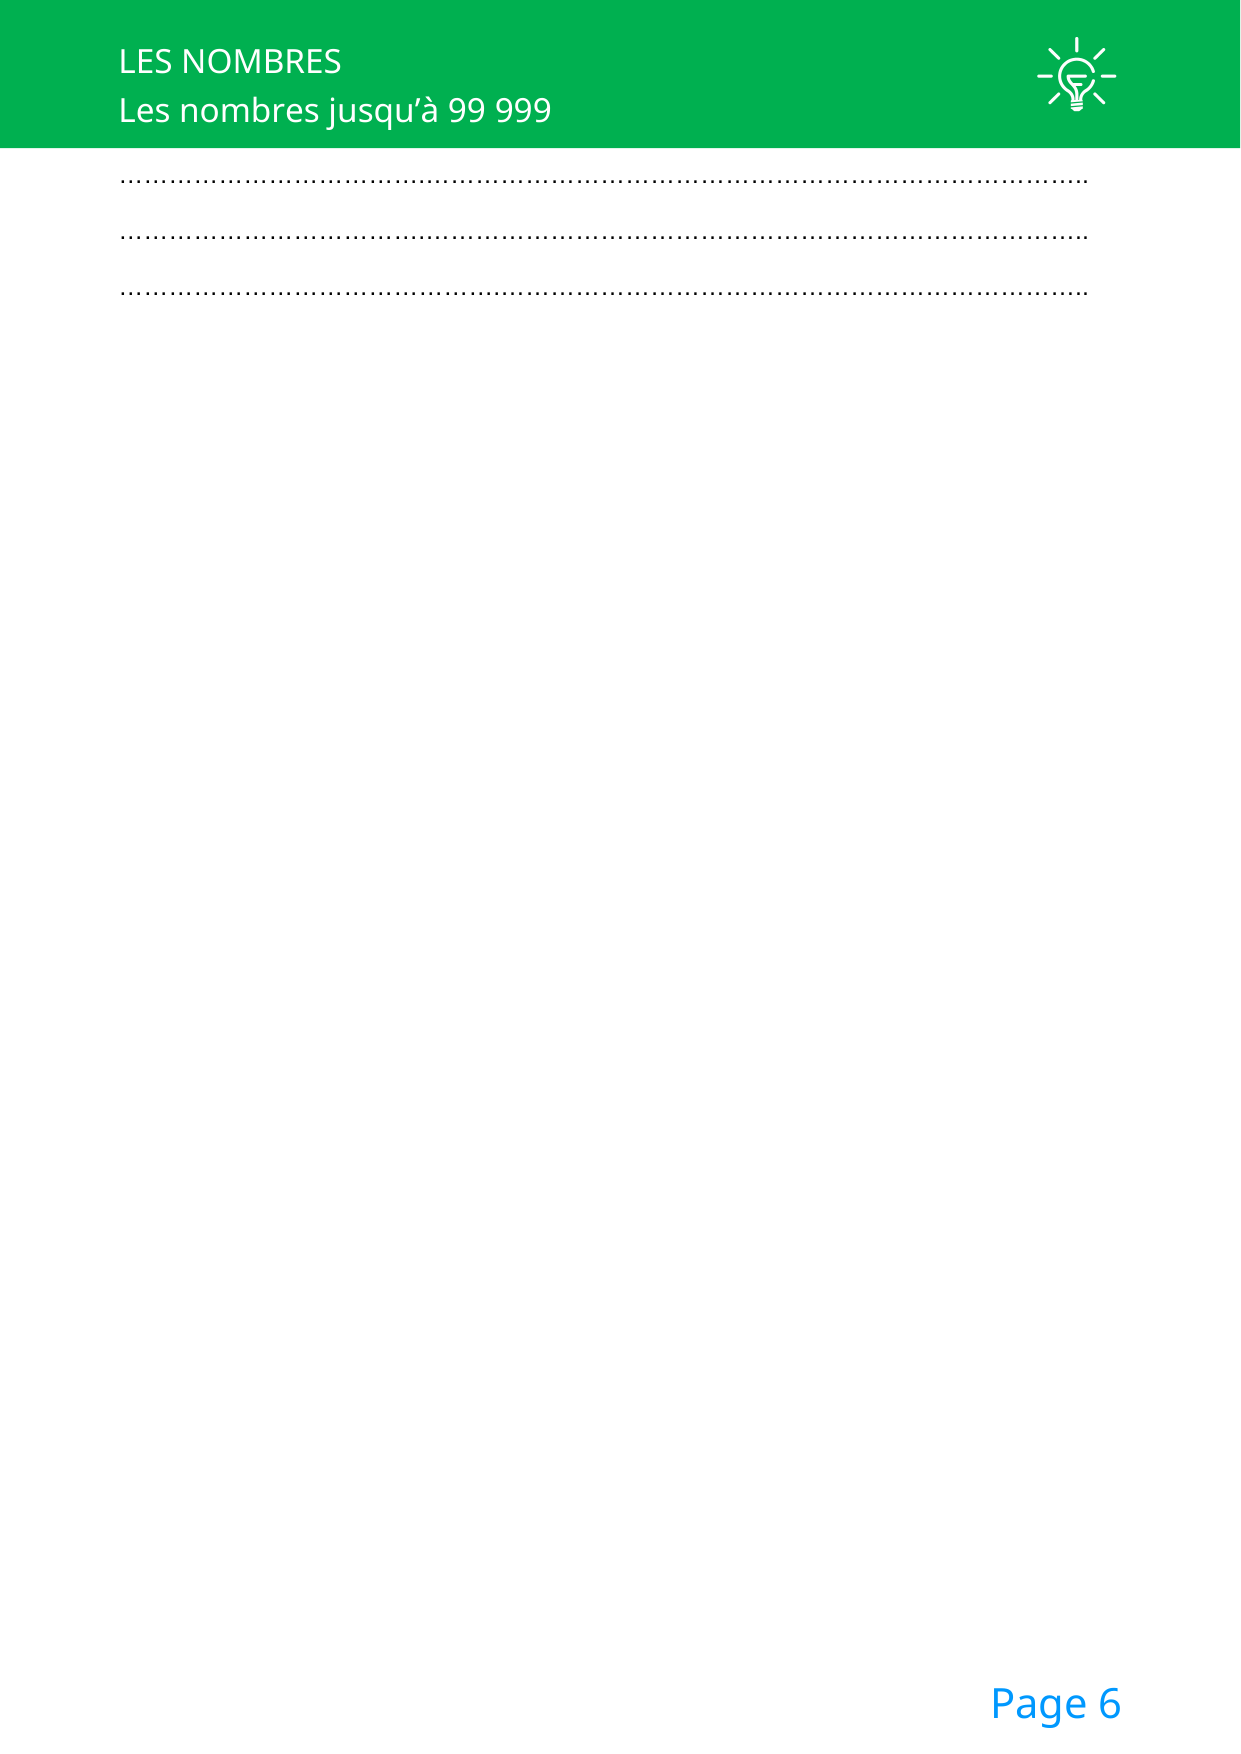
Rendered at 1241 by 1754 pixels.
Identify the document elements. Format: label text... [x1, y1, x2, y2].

text ……………………………….…………………………………………………………………….. [118, 160, 1122, 189]
text ……………………………….…………………………………………………………………….. [118, 216, 1122, 245]
text ……………………………………….…………………………………………………………….. [118, 272, 1122, 301]
picture [1034, 37, 1123, 114]
